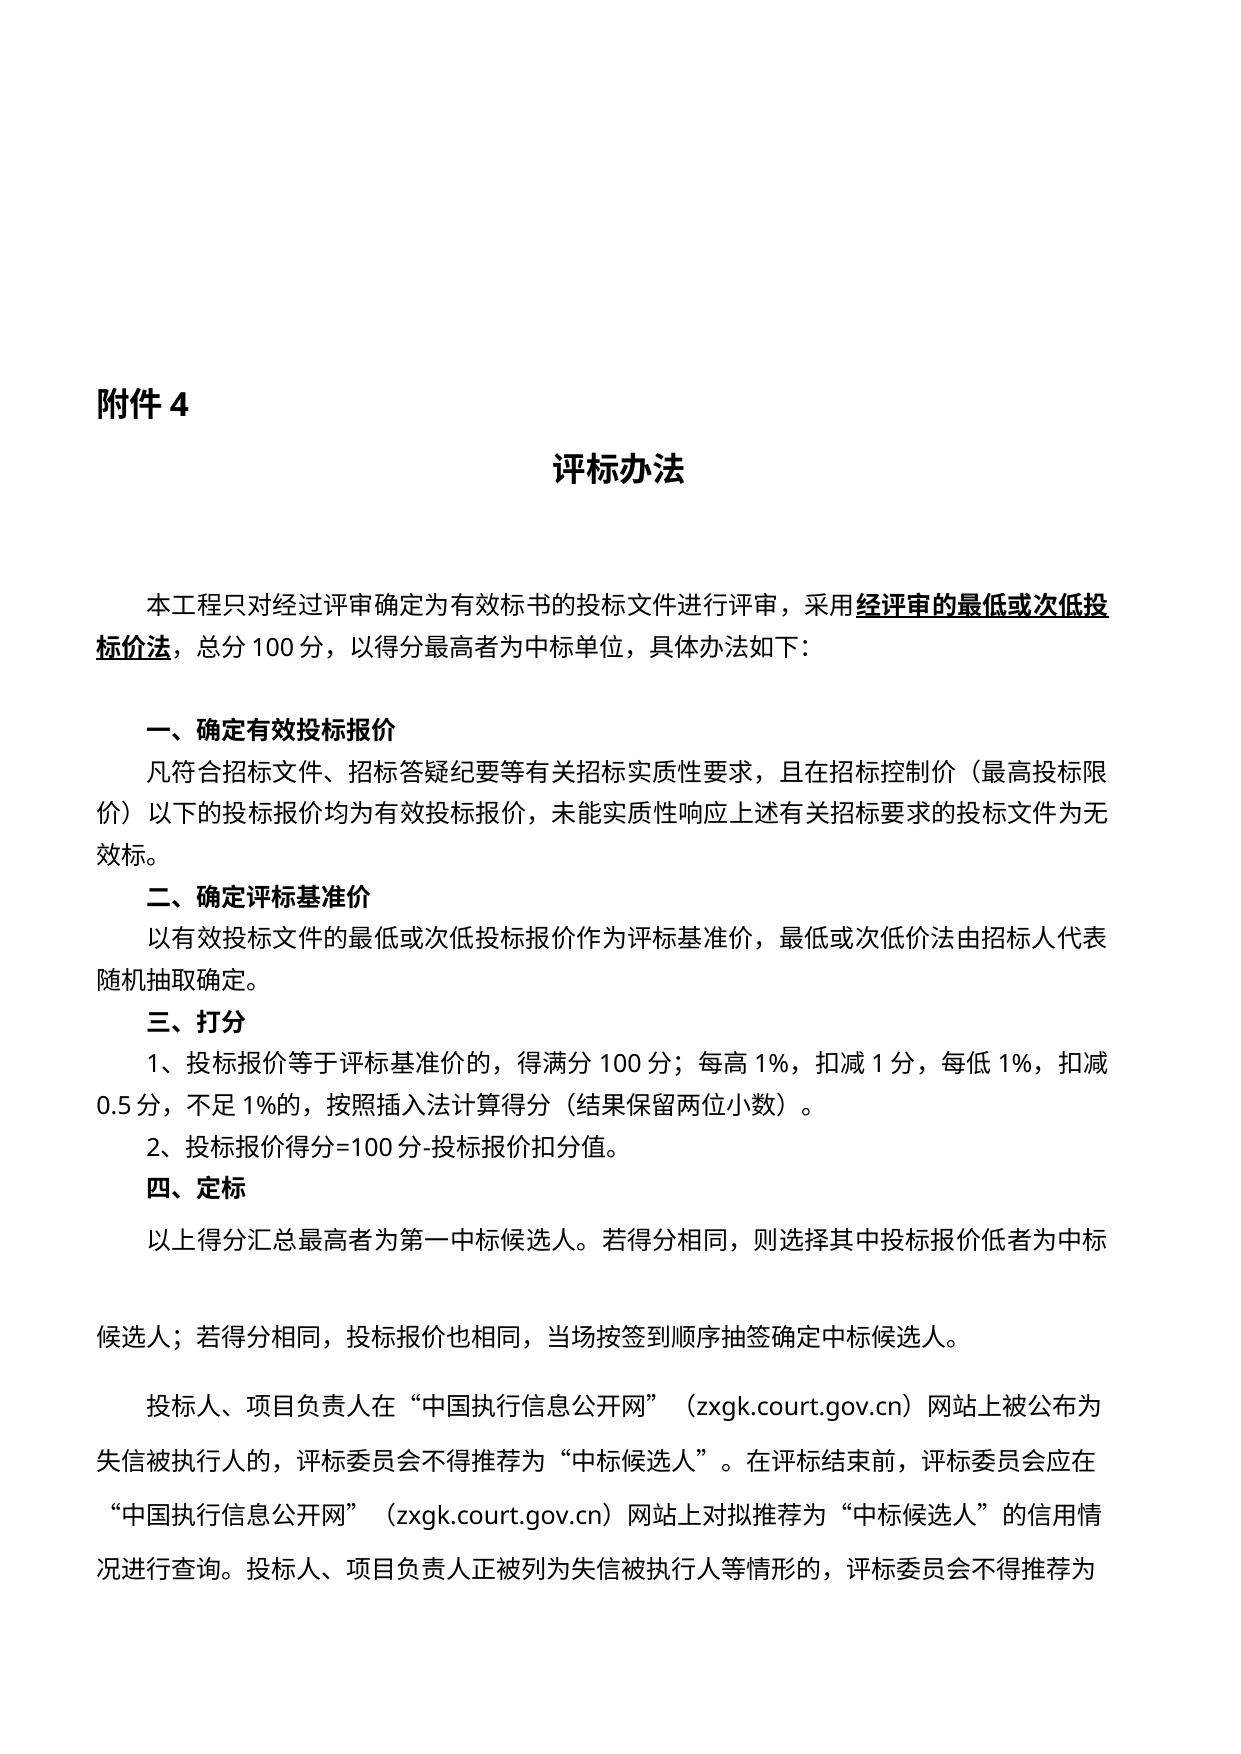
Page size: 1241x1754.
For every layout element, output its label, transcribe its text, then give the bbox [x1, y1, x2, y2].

text 评标办法 [96, 434, 1109, 499]
text 四、定标 [96, 1164, 1109, 1206]
text 以有效投标文件的最低或次低投标报价作为评标基准价，最低或次低价法由招标人代表随机抽取确定。 [96, 914, 1109, 998]
text 三、打分 [96, 998, 1109, 1039]
text 二、确定评标基准价 [96, 873, 1109, 914]
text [96, 1387, 1109, 1586]
text 1、投标报价等于评标基准价的，得满分100分；每高1%，扣减1分，每低1%，扣减0.5分，不足1%的，按照插入法计算得分（结果保留两位小数）。 [96, 1039, 1109, 1123]
text 一、确定有效投标报价 [96, 706, 1109, 748]
text 凡符合招标文件、招标答疑纪要等有关招标实质性要求，且在招标控制价（最高投标限价）以下的投标报价均为有效投标报价，未能实质性响应上述有关招标要求的投标文件为无效标。 [96, 748, 1109, 873]
text 附件4 [96, 369, 1109, 434]
text 2、投标报价得分=100分-投标报价扣分值。 [96, 1123, 1109, 1164]
text 以上得分汇总最高者为第一中标候选人。若得分相同，则选择其中投标报价低者为中标候选人；若得分相同，投标报价也相同，当场按签到顺序抽签确定中标候选人。 [96, 1206, 1109, 1368]
text 本工程只对经过评审确定为有效标书的投标文件进行评审，采用经评审的最低或次低投标价法，总分100分，以得分最高者为中标单位，具体办法如下： [96, 581, 1109, 664]
